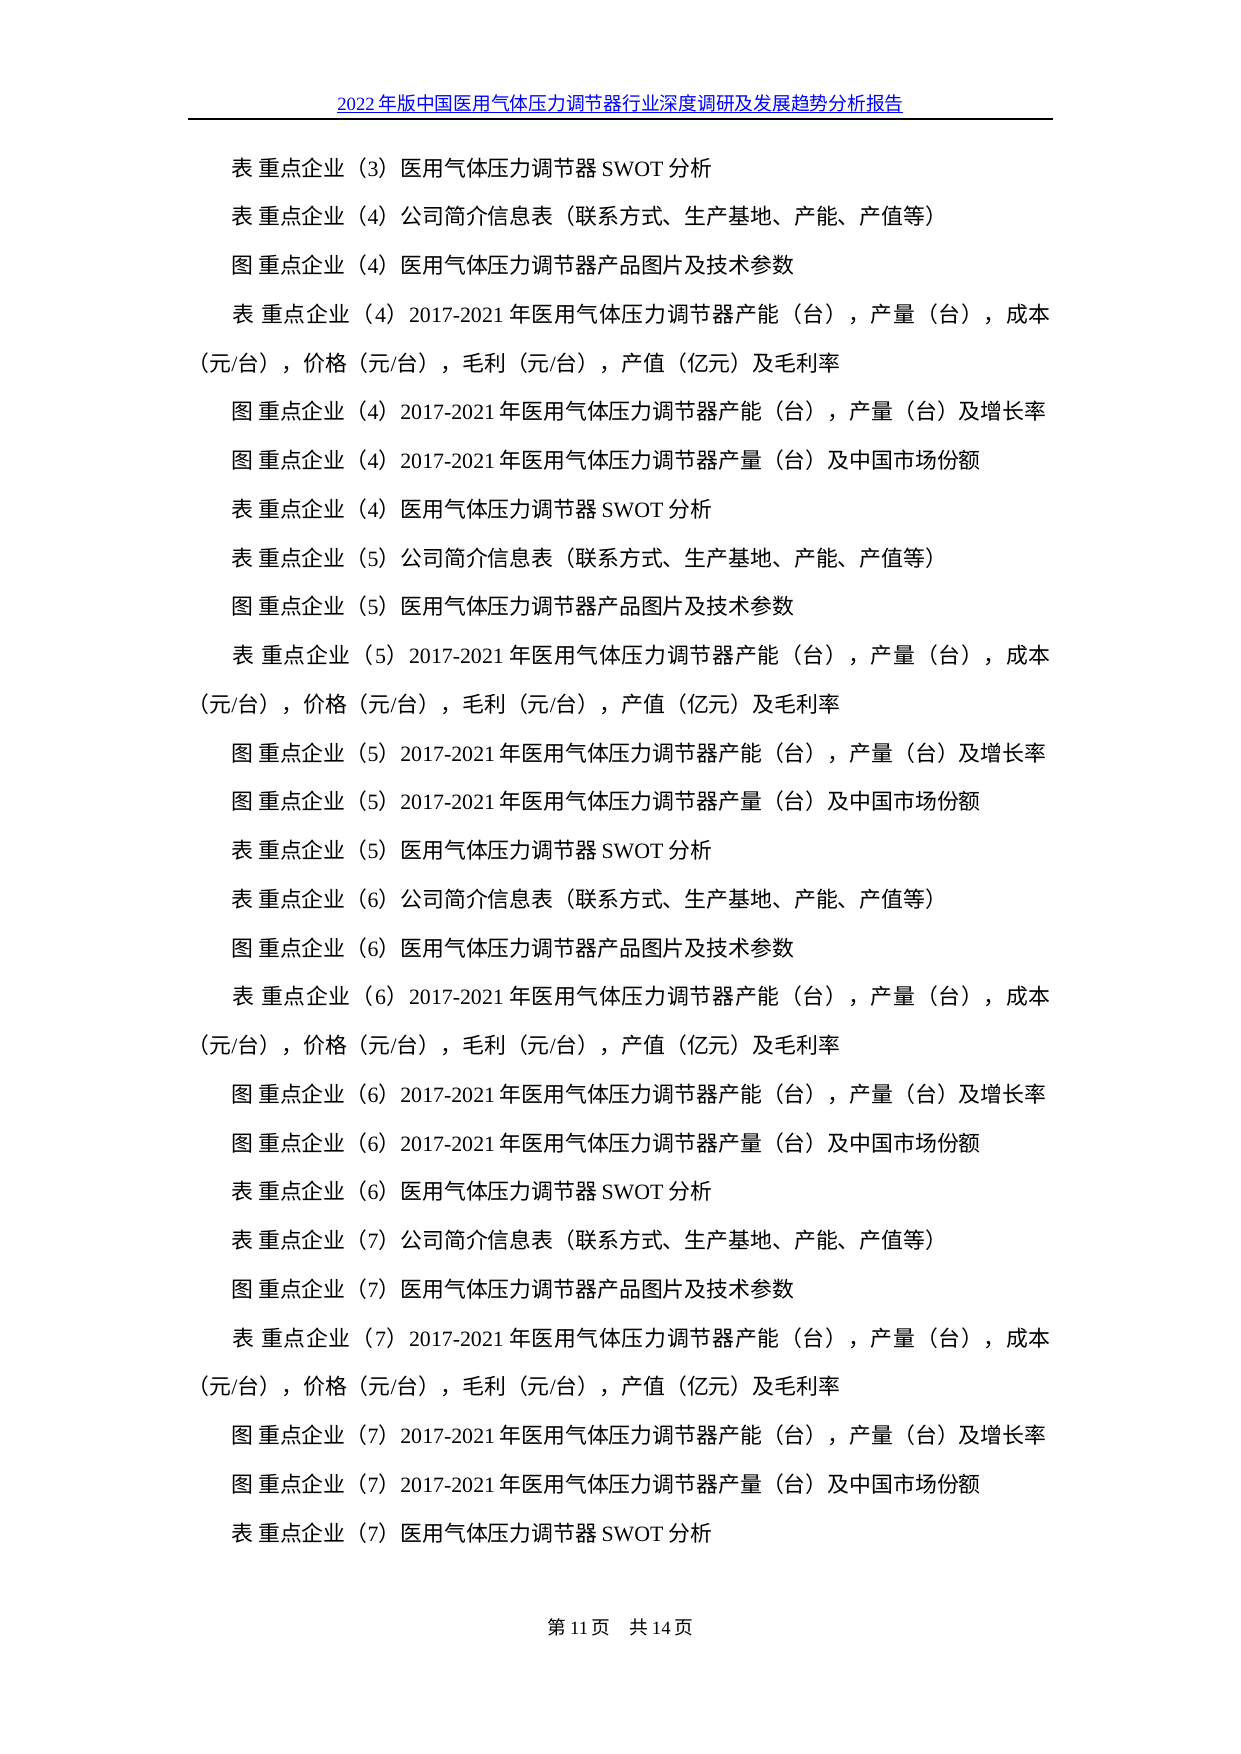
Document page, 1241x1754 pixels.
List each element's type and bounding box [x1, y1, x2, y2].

text [187, 150, 1053, 1548]
